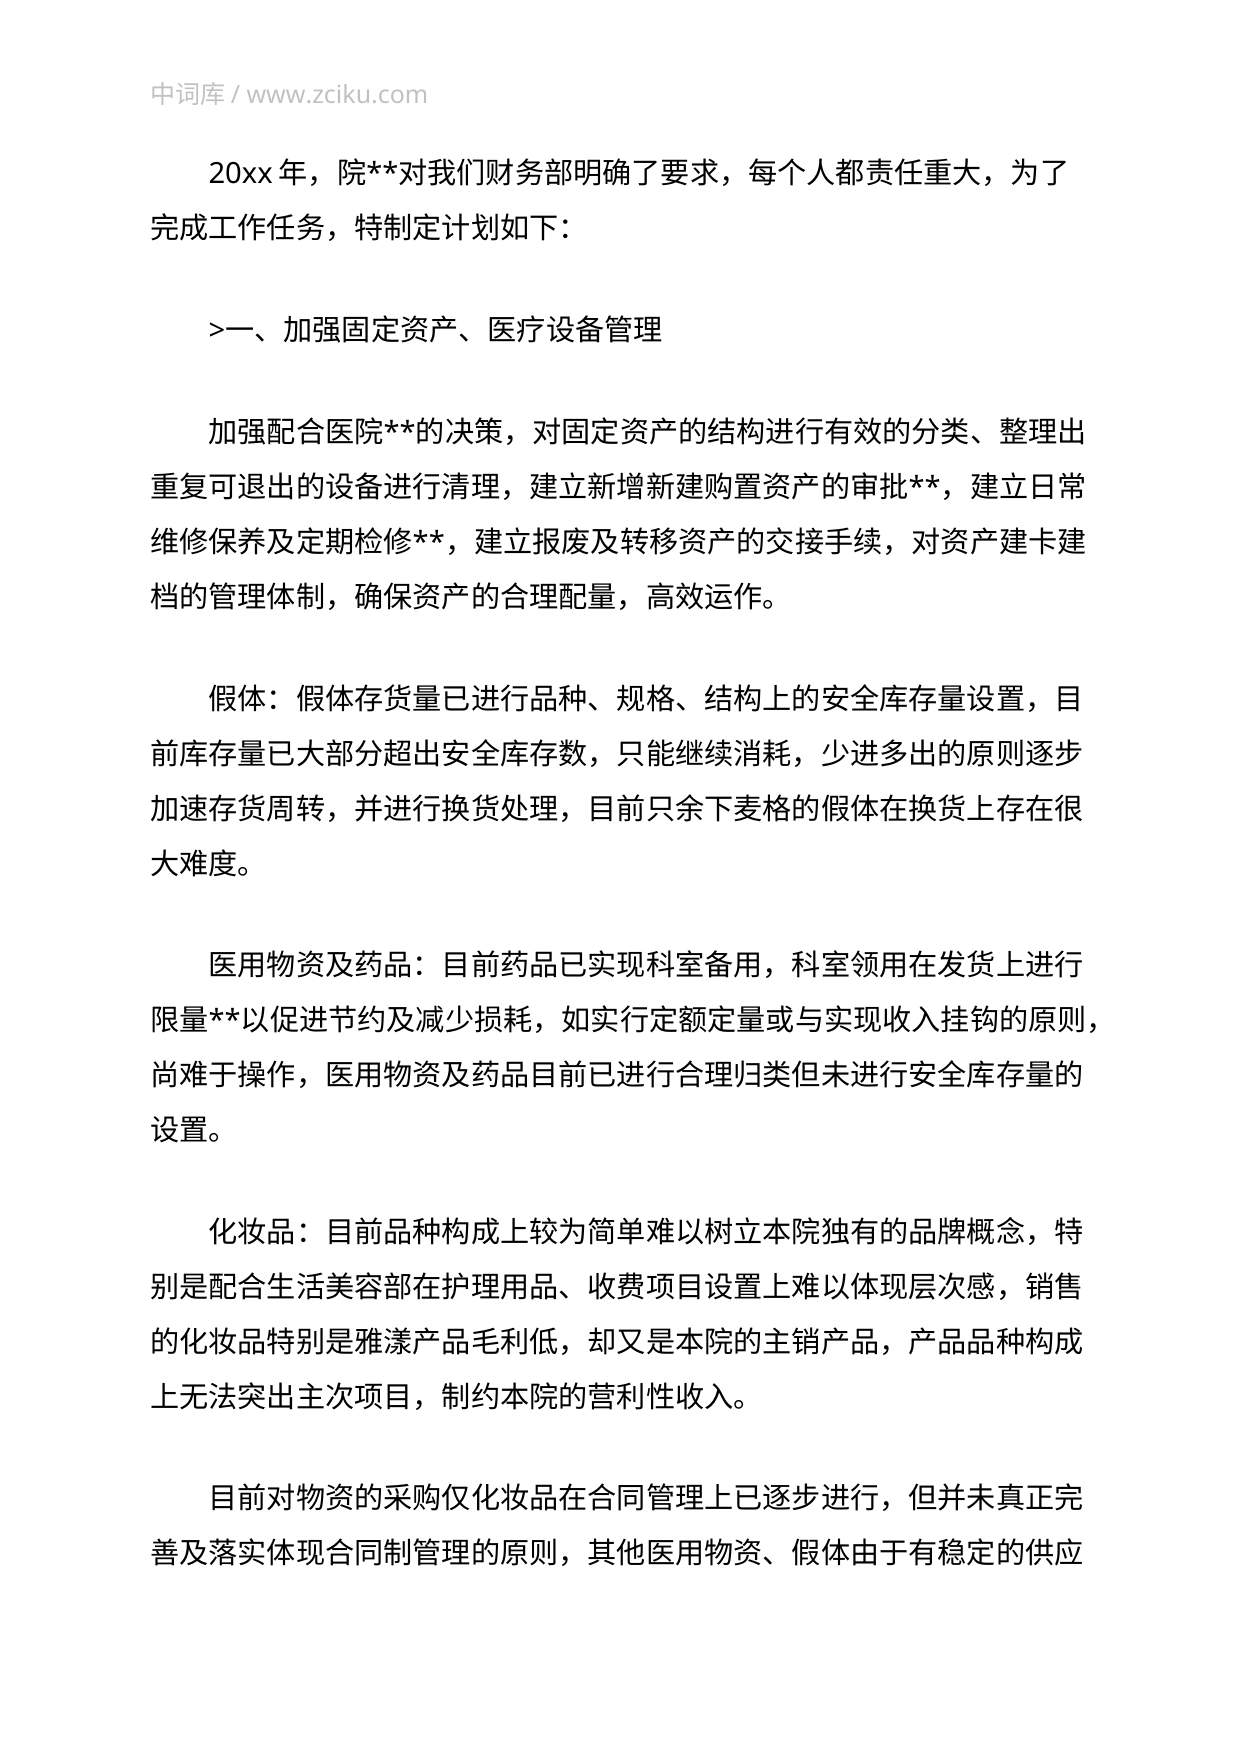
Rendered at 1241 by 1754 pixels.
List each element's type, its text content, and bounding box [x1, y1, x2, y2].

text 加强配合医院**的决策，对固定资产的结构进行有效的分类、整理出重复可退出的设备进行清理，建立新增新建购置资产的审批**，建立日常维修保养及定期检修**，建立报废及转移资产的交接手续，对资产建卡建档的管理体制，确保资产的合理配量，高效运作。 [150, 409, 1090, 616]
text 20xx年，院**对我们财务部明确了要求，每个人都责任重大，为了完成工作任务，特制定计划如下： [150, 150, 1090, 247]
text 化妆品：目前品种构成上较为简单难以树立本院独有的品牌概念，特别是配合生活美容部在护理用品、收费项目设置上难以体现层次感，销售的化妆品特别是雅漾产品毛利低，却又是本院的主销产品，产品品种构成上无法突出主次项目，制约本院的营利性收入。 [150, 1208, 1090, 1416]
text >一、加强固定资产、医疗设备管理 [150, 307, 1090, 349]
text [150, 1475, 1090, 1572]
text 假体：假体存货量已进行品种、规格、结构上的安全库存量设置，目前库存量已大部分超出安全库存数，只能继续消耗，少进多出的原则逐步加速存货周转，并进行换货处理，目前只余下麦格的假体在换货上存在很大难度。 [150, 676, 1090, 882]
text 医用物资及药品：目前药品已实现科室备用，科室领用在发货上进行限量**以促进节约及减少损耗，如实行定额定量或与实现收入挂钩的原则，尚难于操作，医用物资及药品目前已进行合理归类但未进行安全库存量的设置。 [150, 942, 1090, 1149]
